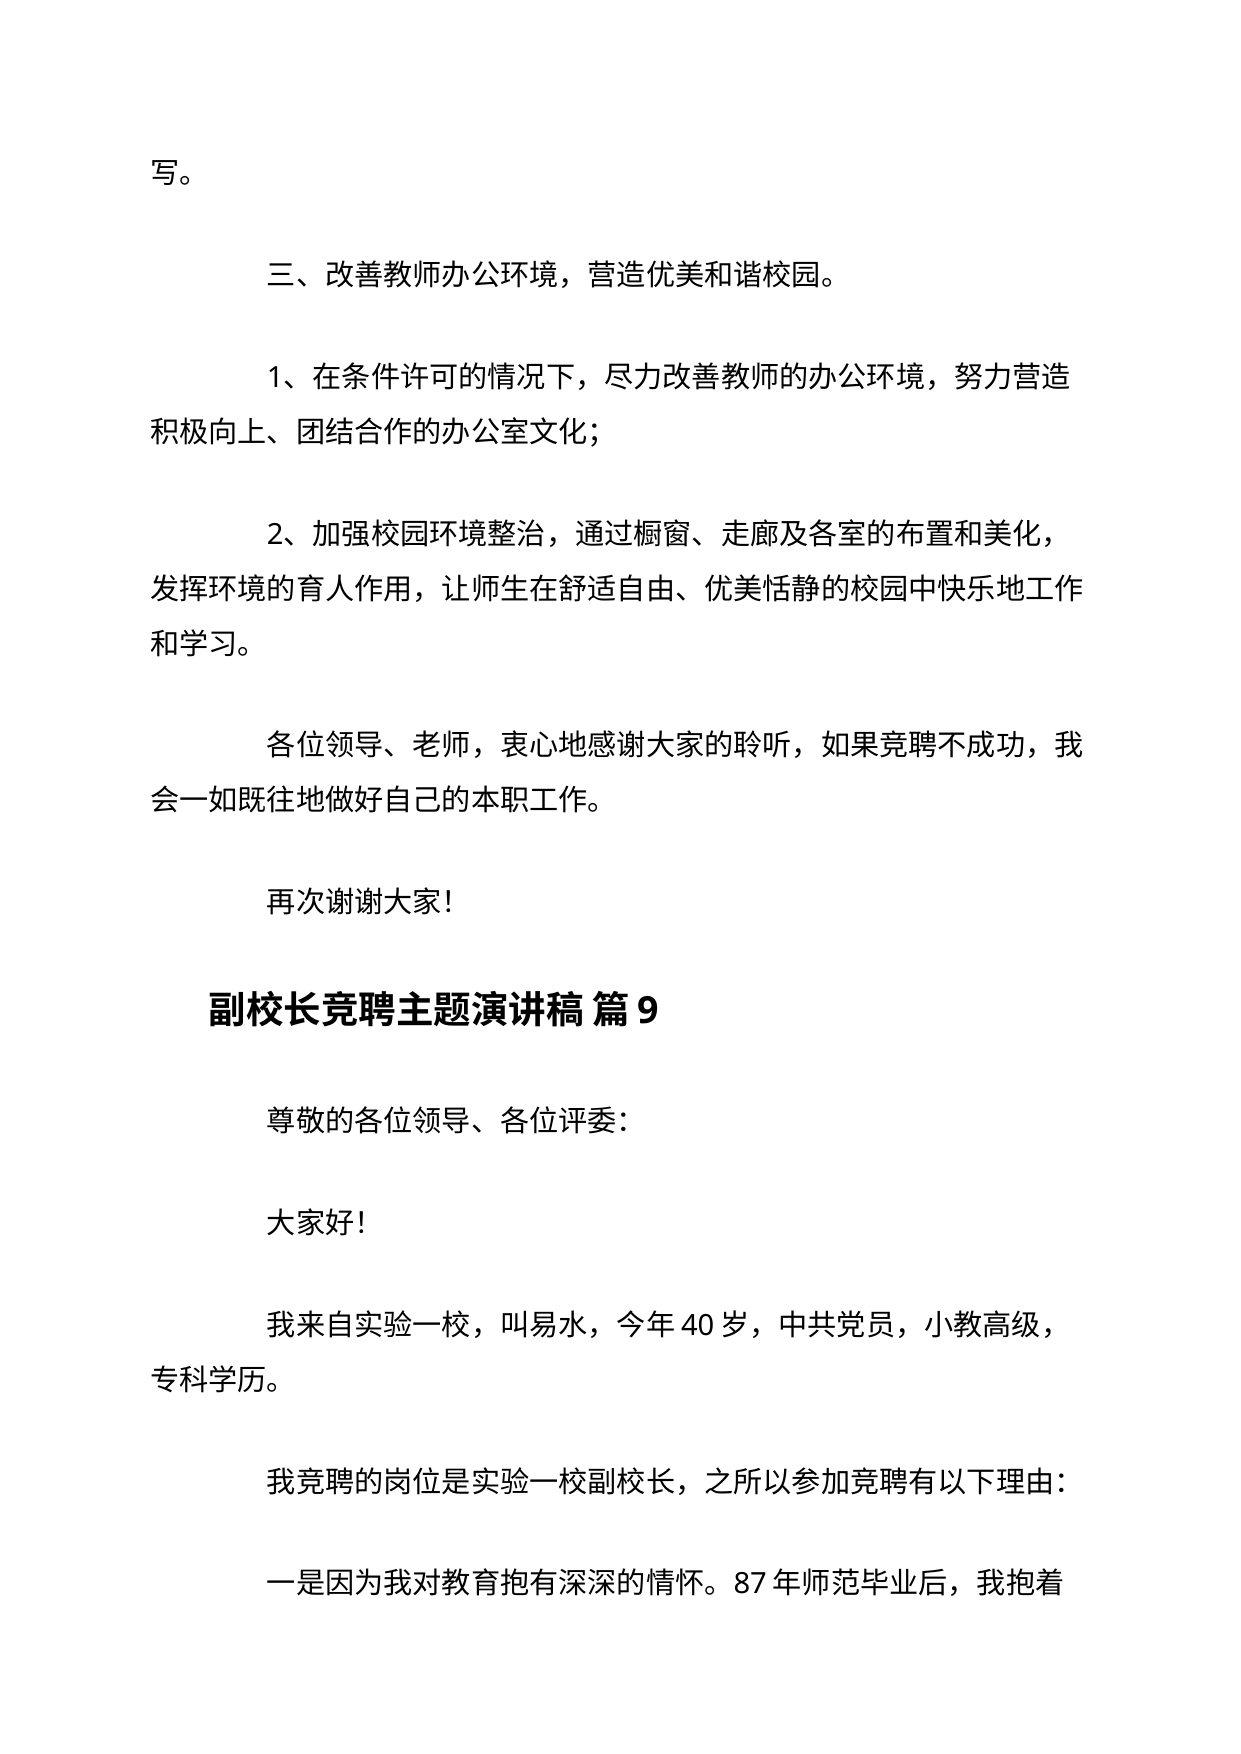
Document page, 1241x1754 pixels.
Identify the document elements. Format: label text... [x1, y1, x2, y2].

text 我来自实验一校，叫易水，今年40岁，中共党员，小教高级，专科学历。 [150, 1302, 1090, 1399]
text 2、加强校园环境整治，通过橱窗、走廊及各室的布置和美化，发挥环境的育人作用，让师生在舒适自由、优美恬静的校园中快乐地工作和学习。 [150, 510, 1090, 662]
text 我竞聘的岗位是实验一校副校长，之所以参加竞聘有以下理由： [150, 1458, 1090, 1501]
text 各位领导、老师，衷心地感谢大家的聆听，如果竞聘不成功，我会一如既往地做好自己的本职工作。 [150, 722, 1090, 819]
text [150, 1560, 1090, 1602]
text 副校长竞聘主题演讲稿 篇9 [150, 980, 1090, 1035]
text 1、在条件许可的情况下，尽力改善教师的办公环境，努力营造积极向上、团结合作的办公室文化； [150, 353, 1090, 451]
text 三、改善教师办公环境，营造优美和谐校园。 [150, 252, 1090, 294]
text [150, 150, 1090, 192]
text 大家好！ [150, 1200, 1090, 1242]
text 再次谢谢大家！ [150, 879, 1090, 921]
text 尊敬的各位领导、各位评委： [150, 1098, 1090, 1140]
